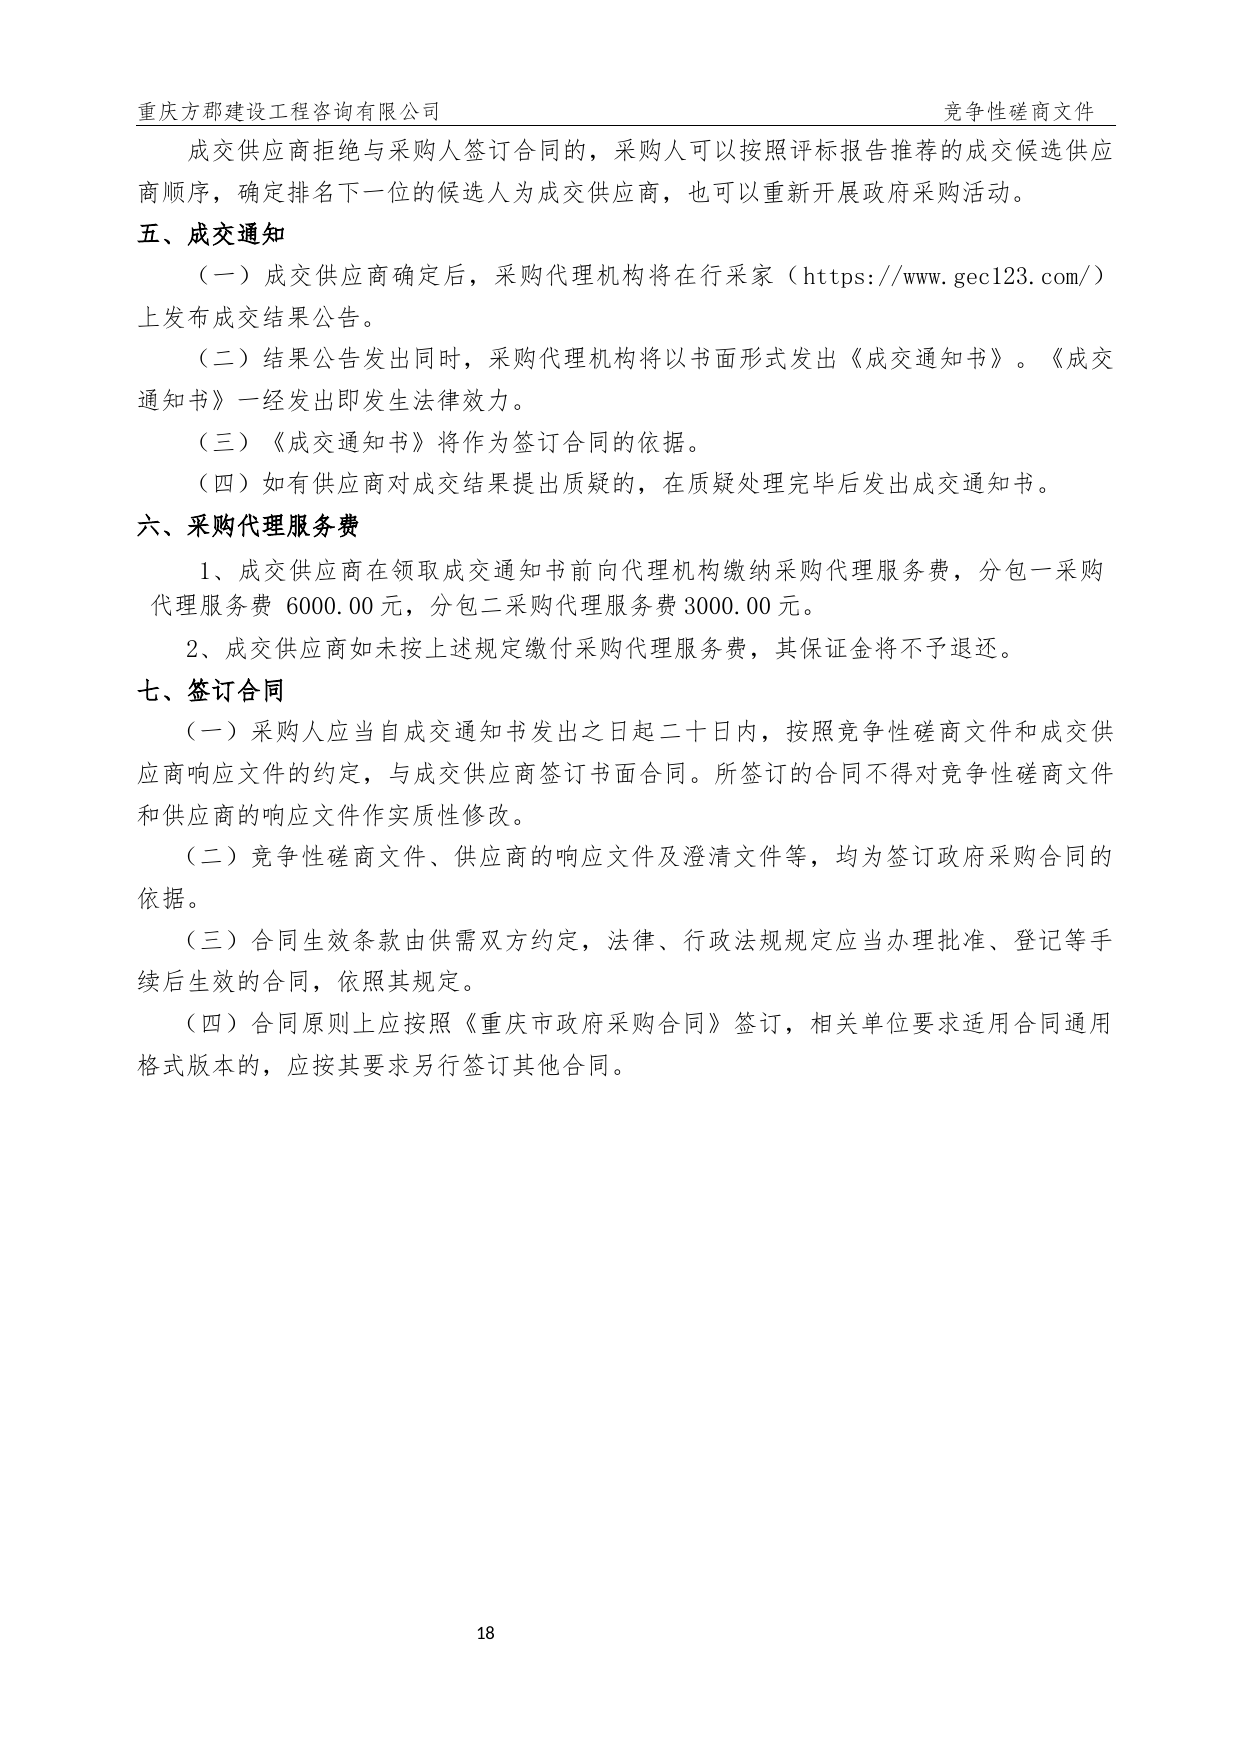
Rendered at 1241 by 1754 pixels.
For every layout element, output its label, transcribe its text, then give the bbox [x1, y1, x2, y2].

text （四）合同原则上应按照《重庆市政府采购合同》签订，相关单位要求适用合同通用格式版本的，应按其要求另行签订其他合同。 [136, 999, 1116, 1082]
text （三）合同生效条款由供需双方约定，法律、行政法规规定应当办理批准、登记等手续后生效的合同，依照其规定。 [136, 916, 1116, 999]
text 成交供应商拒绝与采购人签订合同的，采购人可以按照评标报告推荐的成交候选供应商顺序，确定排名下一位的候选人为成交供应商，也可以重新开展政府采购活动。 [136, 126, 1116, 209]
text 1、成交供应商在领取成交通知书前向代理机构缴纳采购代理服务费，分包一采购代理服务费 6000.00元，分包二采购代理服务费3000.00元。 [149, 554, 1104, 618]
subtitle 五、成交通知 [136, 209, 1116, 251]
text （三）《成交通知书》将作为签订合同的依据。 [136, 418, 1116, 459]
text 2、成交供应商如未按上述规定缴付采购代理服务费，其保证金将不予退还。 [136, 624, 1116, 666]
subtitle 七、签订合同 [136, 666, 1116, 707]
text （四）如有供应商对成交结果提出质疑的，在质疑处理完毕后发出成交通知书。 [136, 459, 1116, 501]
text （二）结果公告发出同时，采购代理机构将以书面形式发出《成交通知书》。《成交通知书》一经发出即发生法律效力。 [136, 334, 1116, 418]
text （一）成交供应商确定后，采购代理机构将在行采家（https://www.gec123.com/）上发布成交结果公告。 [136, 251, 1116, 334]
subtitle 六、采购代理服务费 [136, 501, 1116, 543]
text （二）竞争性磋商文件、供应商的响应文件及澄清文件等，均为签订政府采购合同的依据。 [136, 832, 1116, 916]
text （一）采购人应当自成交通知书发出之日起二十日内，按照竞争性磋商文件和成交供应商响应文件的约定，与成交供应商签订书面合同。所签订的合同不得对竞争性磋商文件和供应商的响应文件作实质性修改。 [136, 707, 1116, 832]
